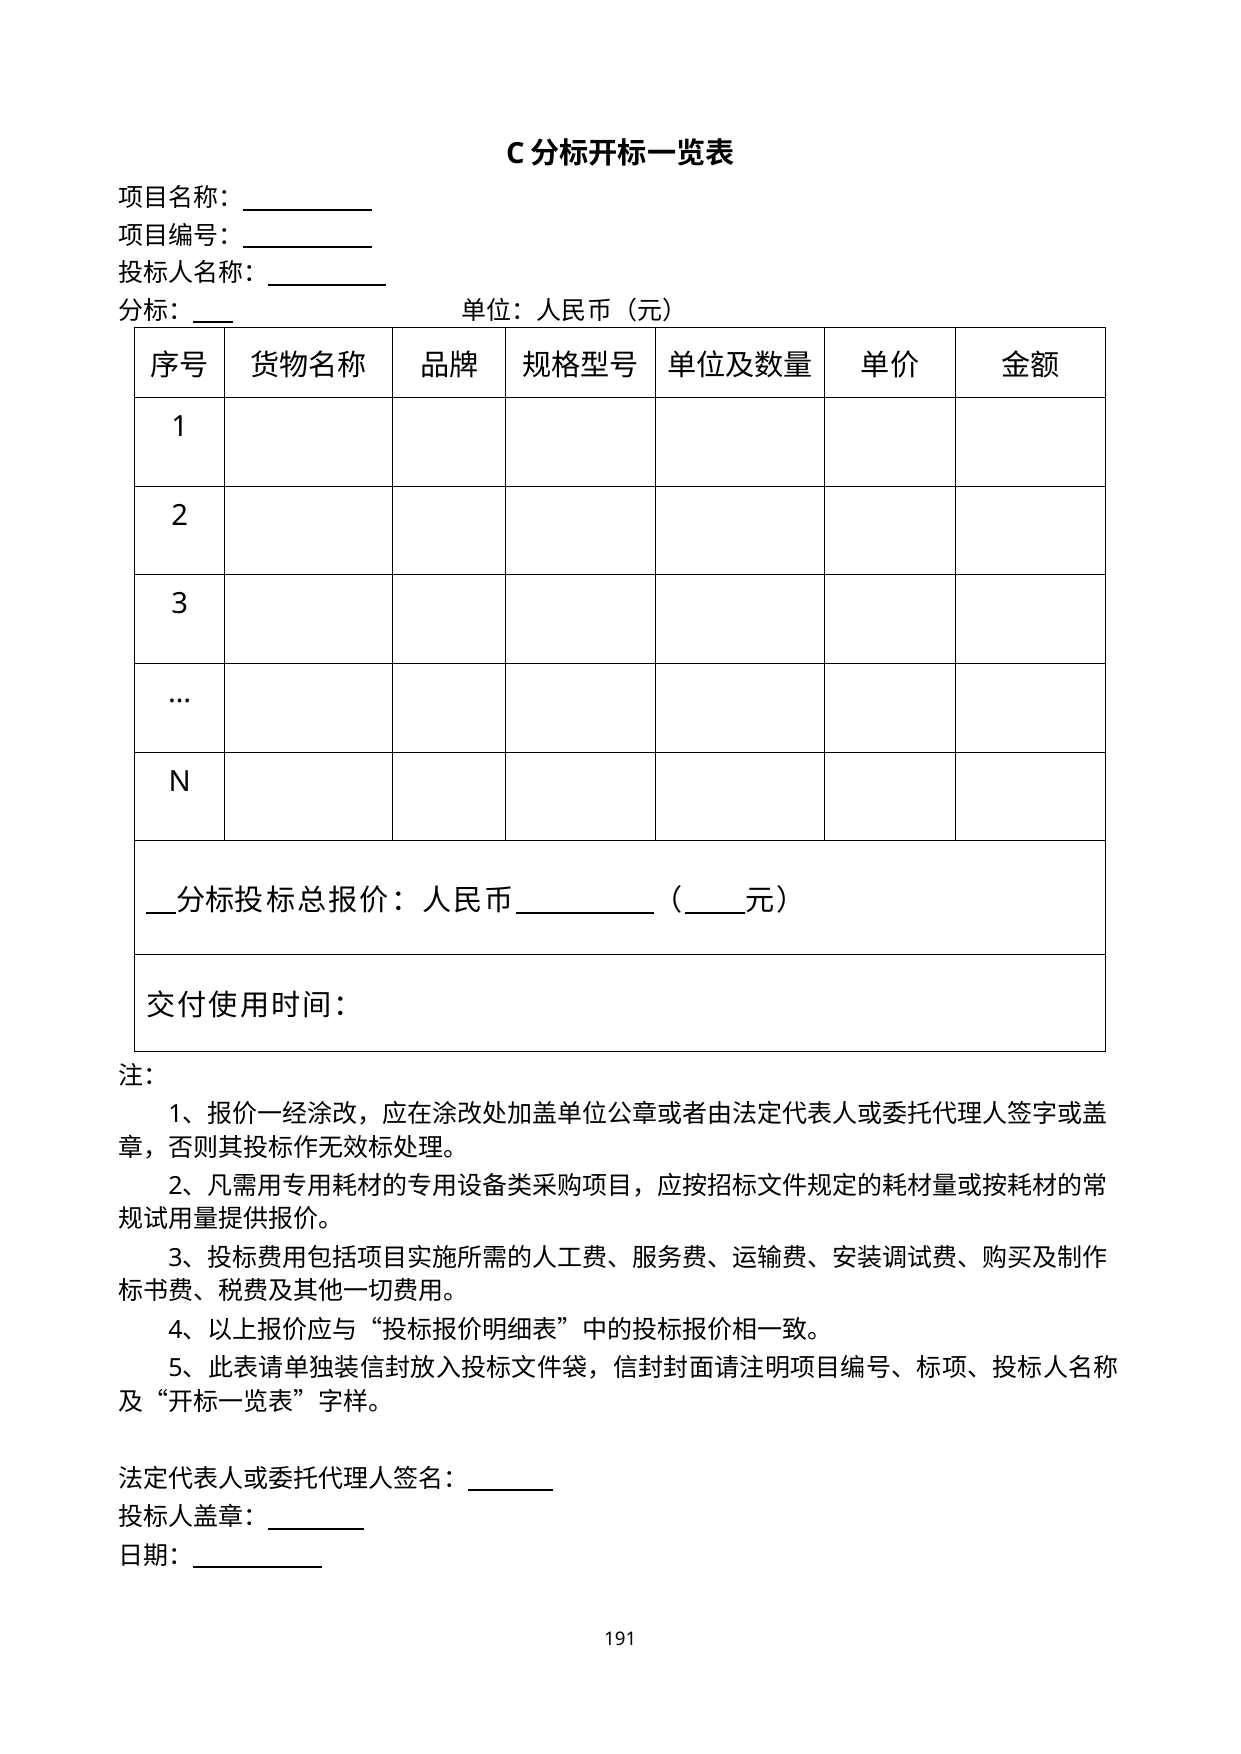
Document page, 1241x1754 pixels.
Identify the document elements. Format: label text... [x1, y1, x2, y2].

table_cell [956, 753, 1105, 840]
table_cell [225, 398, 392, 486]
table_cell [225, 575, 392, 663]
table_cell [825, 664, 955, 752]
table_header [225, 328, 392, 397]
text 投标人盖章： [118, 1499, 1122, 1532]
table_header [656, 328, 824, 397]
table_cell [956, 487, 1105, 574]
text 日期： [118, 1538, 1122, 1571]
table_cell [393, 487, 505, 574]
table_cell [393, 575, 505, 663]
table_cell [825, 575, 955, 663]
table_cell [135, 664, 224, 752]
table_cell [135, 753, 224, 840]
text 项目名称： [118, 177, 1122, 214]
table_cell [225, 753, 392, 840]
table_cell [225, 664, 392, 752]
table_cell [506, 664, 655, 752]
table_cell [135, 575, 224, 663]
text 投标人名称： [118, 252, 1122, 289]
text 1、报价一经涂改，应在涂改处加盖单位公章或者由法定代表人或委托代理人签字或盖章，否则其投标作无效标处理。 [118, 1096, 1122, 1163]
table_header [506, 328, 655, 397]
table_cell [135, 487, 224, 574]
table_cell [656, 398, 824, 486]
text 4、以上报价应与“投标报价明细表”中的投标报价相一致。 [118, 1312, 1122, 1345]
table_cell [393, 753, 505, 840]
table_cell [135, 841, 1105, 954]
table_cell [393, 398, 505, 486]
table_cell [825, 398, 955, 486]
text 项目编号： [118, 214, 1122, 252]
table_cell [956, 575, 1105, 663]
text 5、此表请单独装信封放入投标文件袋，信封封面请注明项目编号、标项、投标人名称及“开标一览表”字样。 [118, 1350, 1122, 1417]
text 3、投标费用包括项目实施所需的人工费、服务费、运输费、安装调试费、购买及制作标书费、税费及其他一切费用。 [118, 1240, 1122, 1306]
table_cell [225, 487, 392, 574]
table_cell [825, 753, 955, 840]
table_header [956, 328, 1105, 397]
text C分标开标一览表 [118, 129, 1122, 172]
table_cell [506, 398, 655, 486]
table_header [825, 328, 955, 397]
text 法定代表人或委托代理人签名： [118, 1461, 1122, 1494]
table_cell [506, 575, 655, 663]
text 注： [118, 1057, 1122, 1091]
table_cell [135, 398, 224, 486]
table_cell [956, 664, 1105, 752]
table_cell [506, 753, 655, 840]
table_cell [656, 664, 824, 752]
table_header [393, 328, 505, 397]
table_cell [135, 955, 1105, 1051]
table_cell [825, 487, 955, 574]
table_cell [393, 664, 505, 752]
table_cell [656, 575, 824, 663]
text 分标： 单位：人民币（元） [118, 289, 1122, 327]
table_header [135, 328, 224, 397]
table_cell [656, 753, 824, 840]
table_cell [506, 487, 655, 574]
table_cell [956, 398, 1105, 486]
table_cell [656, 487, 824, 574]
text 2、凡需用专用耗材的专用设备类采购项目，应按招标文件规定的耗材量或按耗材的常规试用量提供报价。 [118, 1168, 1122, 1234]
